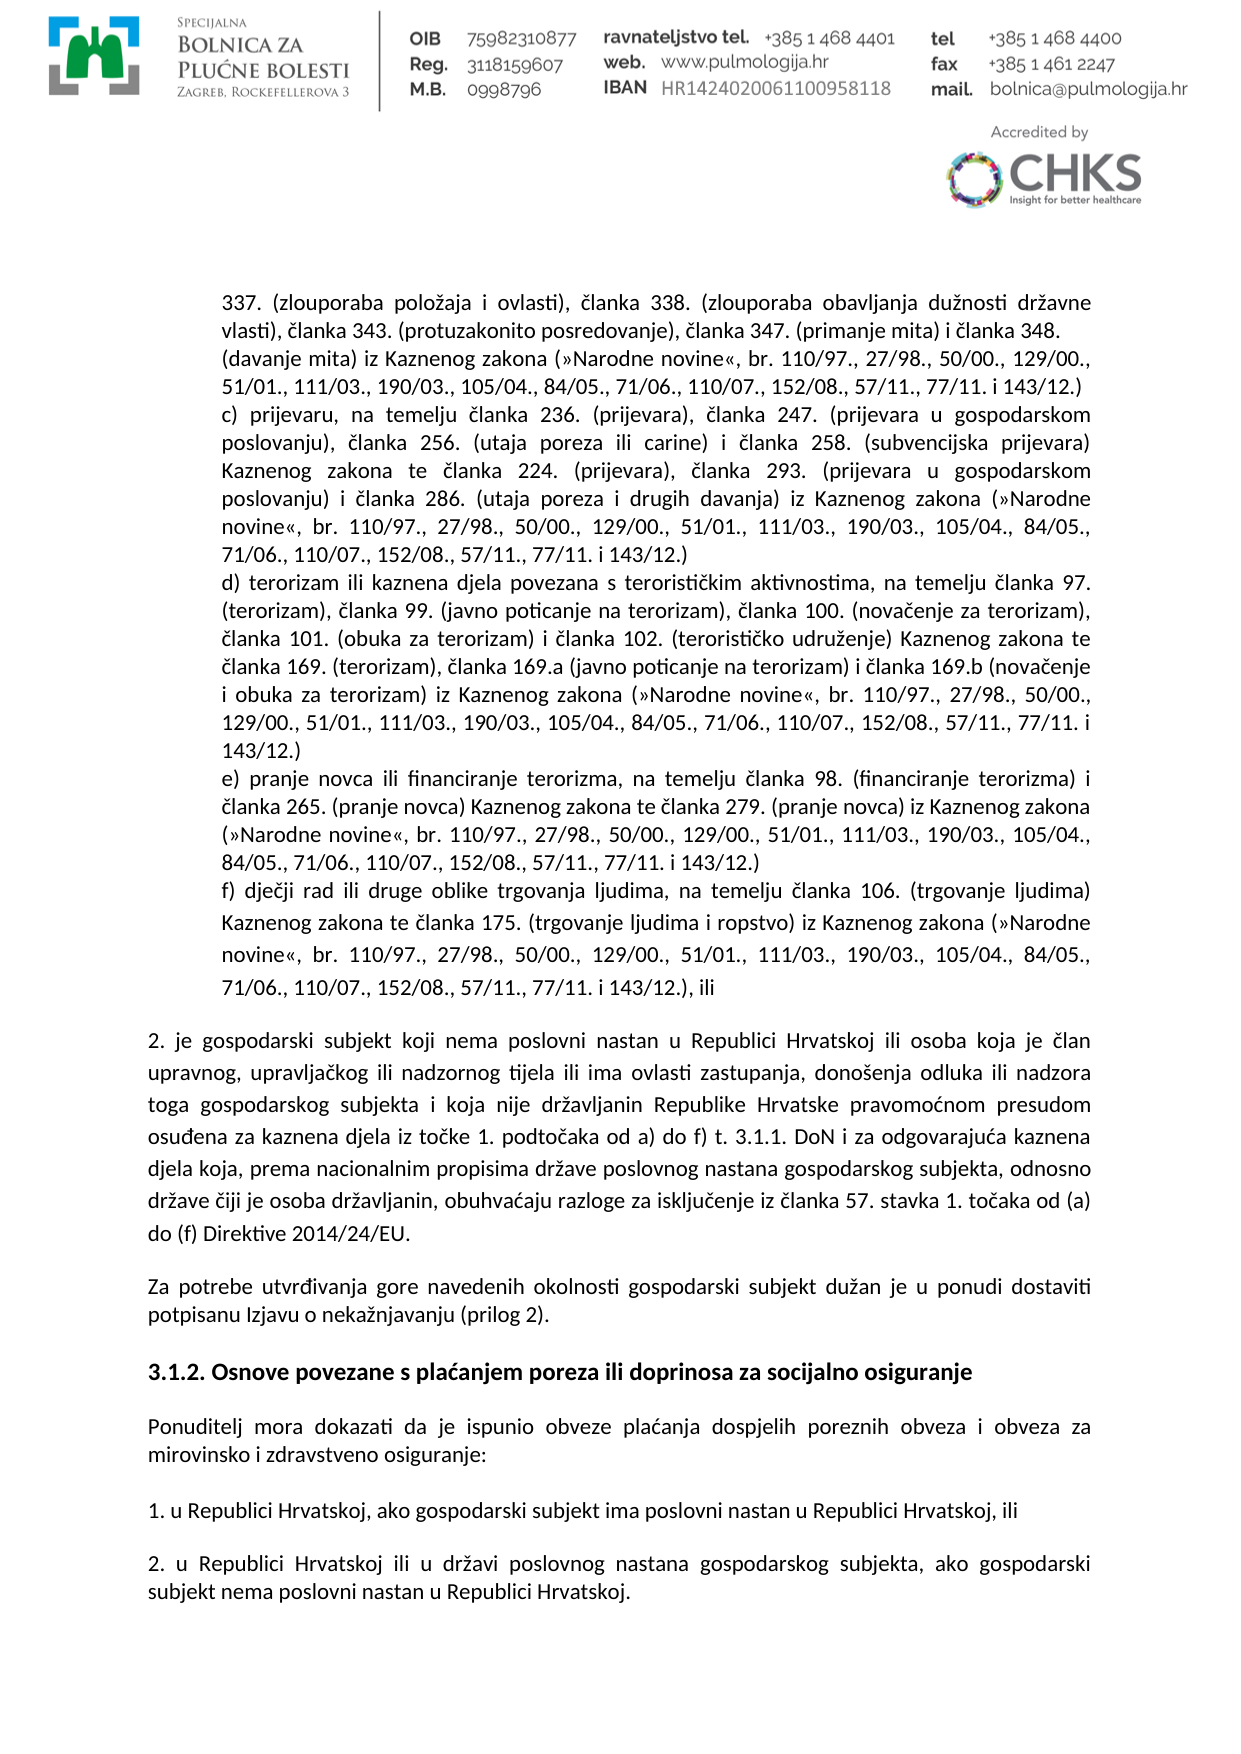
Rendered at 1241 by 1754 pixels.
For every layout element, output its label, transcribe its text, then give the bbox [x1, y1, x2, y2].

text d) terorizam ili kaznena djela povezana s terorističkim aktivnostima, na temelju članka 97. (terorizam), članka 99. (javno poticanje na terorizam), članka 100. (novačenje za terorizam), članka 101. (obuka za terorizam) i članka 102. (terorističko udruženje) Kaznenog zakona te članka 169. (terorizam), članka 169.a (javno poticanje na terorizam) i članka 169.b (novačenje i obuka za terorizam) iz Kaznenog zakona (»Narodne novine«, br. 110/97., 27/98., 50/00., 129/00., 51/01., 111/03., 190/03., 105/04., 84/05., 71/06., 110/07., 152/08., 57/11., 77/11. i 143/12.) [221, 568, 1093, 764]
text (davanje mita) iz Kaznenog zakona (»Narodne novine«, br. 110/97., 27/98., 50/00., 129/00., 51/01., 111/03., 190/03., 105/04., 84/05., 71/06., 110/07., 152/08., 57/11., 77/11. i 143/12.) [221, 344, 1093, 400]
text 3.1.2. Osnove povezane s plaćanjem poreza ili doprinosa za socijalno osiguranje [148, 1356, 1093, 1386]
text 2. je gospodarski subjekt koji nema poslovni nastan u Republici Hrvatskoj ili osoba koja je član upravnog, upravljačkog ili nadzornog tijela ili ima ovlasti zastupanja, donošenja odluka ili nadzora toga gospodarskog subjekta i koja nije državljanin Republike Hrvatske pravomoćnom presudom osuđena za kaznena djela iz točke 1. podtočaka od a) do f) t. 3.1.1. DoN i za odgovarajuća kaznena djela koja, prema nacionalnim propisima države poslovnog nastana gospodarskog subjekta, odnosno države čiji je osoba državljanin, obuhvaćaju razloge za isključenje iz članka 57. stavka 1. točaka od (a) do (f) Direktive 2014/24/EU. [148, 1026, 1093, 1247]
text Ponuditelj mora dokazati da je ispunio obveze plaćanja dospjelih poreznih obveza i obveza za mirovinsko i zdravstveno osiguranje: [148, 1412, 1093, 1468]
text e) pranje novca ili financiranje terorizma, na temelju članka 98. (financiranje terorizma) i članka 265. (pranje novca) Kaznenog zakona te članka 279. (pranje novca) iz Kaznenog zakona (»Narodne novine«, br. 110/97., 27/98., 50/00., 129/00., 51/01., 111/03., 190/03., 105/04., 84/05., 71/06., 110/07., 152/08., 57/11., 77/11. i 143/12.) [221, 764, 1093, 876]
text 2. u Republici Hrvatskoj ili u državi poslovnog nastana gospodarskog subjekta, ako gospodarski subjekt nema poslovni nastan u Republici Hrvatskoj. [148, 1549, 1093, 1605]
text 1. u Republici Hrvatskoj, ako gospodarski subjekt ima poslovni nastan u Republici Hrvatskoj, ili [148, 1496, 1093, 1524]
text c) prijevaru, na temelju članka 236. (prijevara), članka 247. (prijevara u gospodarskom poslovanju), članka 256. (utaja poreza ili carine) i članka 258. (subvencijska prijevara) Kaznenog zakona te članka 224. (prijevara), članka 293. (prijevara u gospodarskom poslovanju) i članka 286. (utaja poreza i drugih davanja) iz Kaznenog zakona (»Narodne novine«, br. 110/97., 27/98., 50/00., 129/00., 51/01., 111/03., 190/03., 105/04., 84/05., 71/06., 110/07., 152/08., 57/11., 77/11. i 143/12.) [221, 400, 1093, 568]
picture [0, 0, 1239, 1752]
text 337. (zlouporaba položaja i ovlasti), članka 338. (zlouporaba obavljanja dužnosti državne vlasti), članka 343. (protuzakonito posredovanje), članka 347. (primanje mita) i članka 348. [221, 288, 1093, 344]
text f) dječji rad ili druge oblike trgovanja ljudima, na temelju članka 106. (trgovanje ljudima) Kaznenog zakona te članka 175. (trgovanje ljudima i ropstvo) iz Kaznenog zakona (»Narodne novine«, br. 110/97., 27/98., 50/00., 129/00., 51/01., 111/03., 190/03., 105/04., 84/05., 71/06., 110/07., 152/08., 57/11., 77/11. i 143/12.), ili [221, 876, 1093, 1001]
text Za potrebe utvrđivanja gore navedenih okolnosti gospodarski subjekt dužan je u ponudi dostaviti potpisanu Izjavu o nekažnjavanju (prilog 2). [148, 1272, 1093, 1328]
